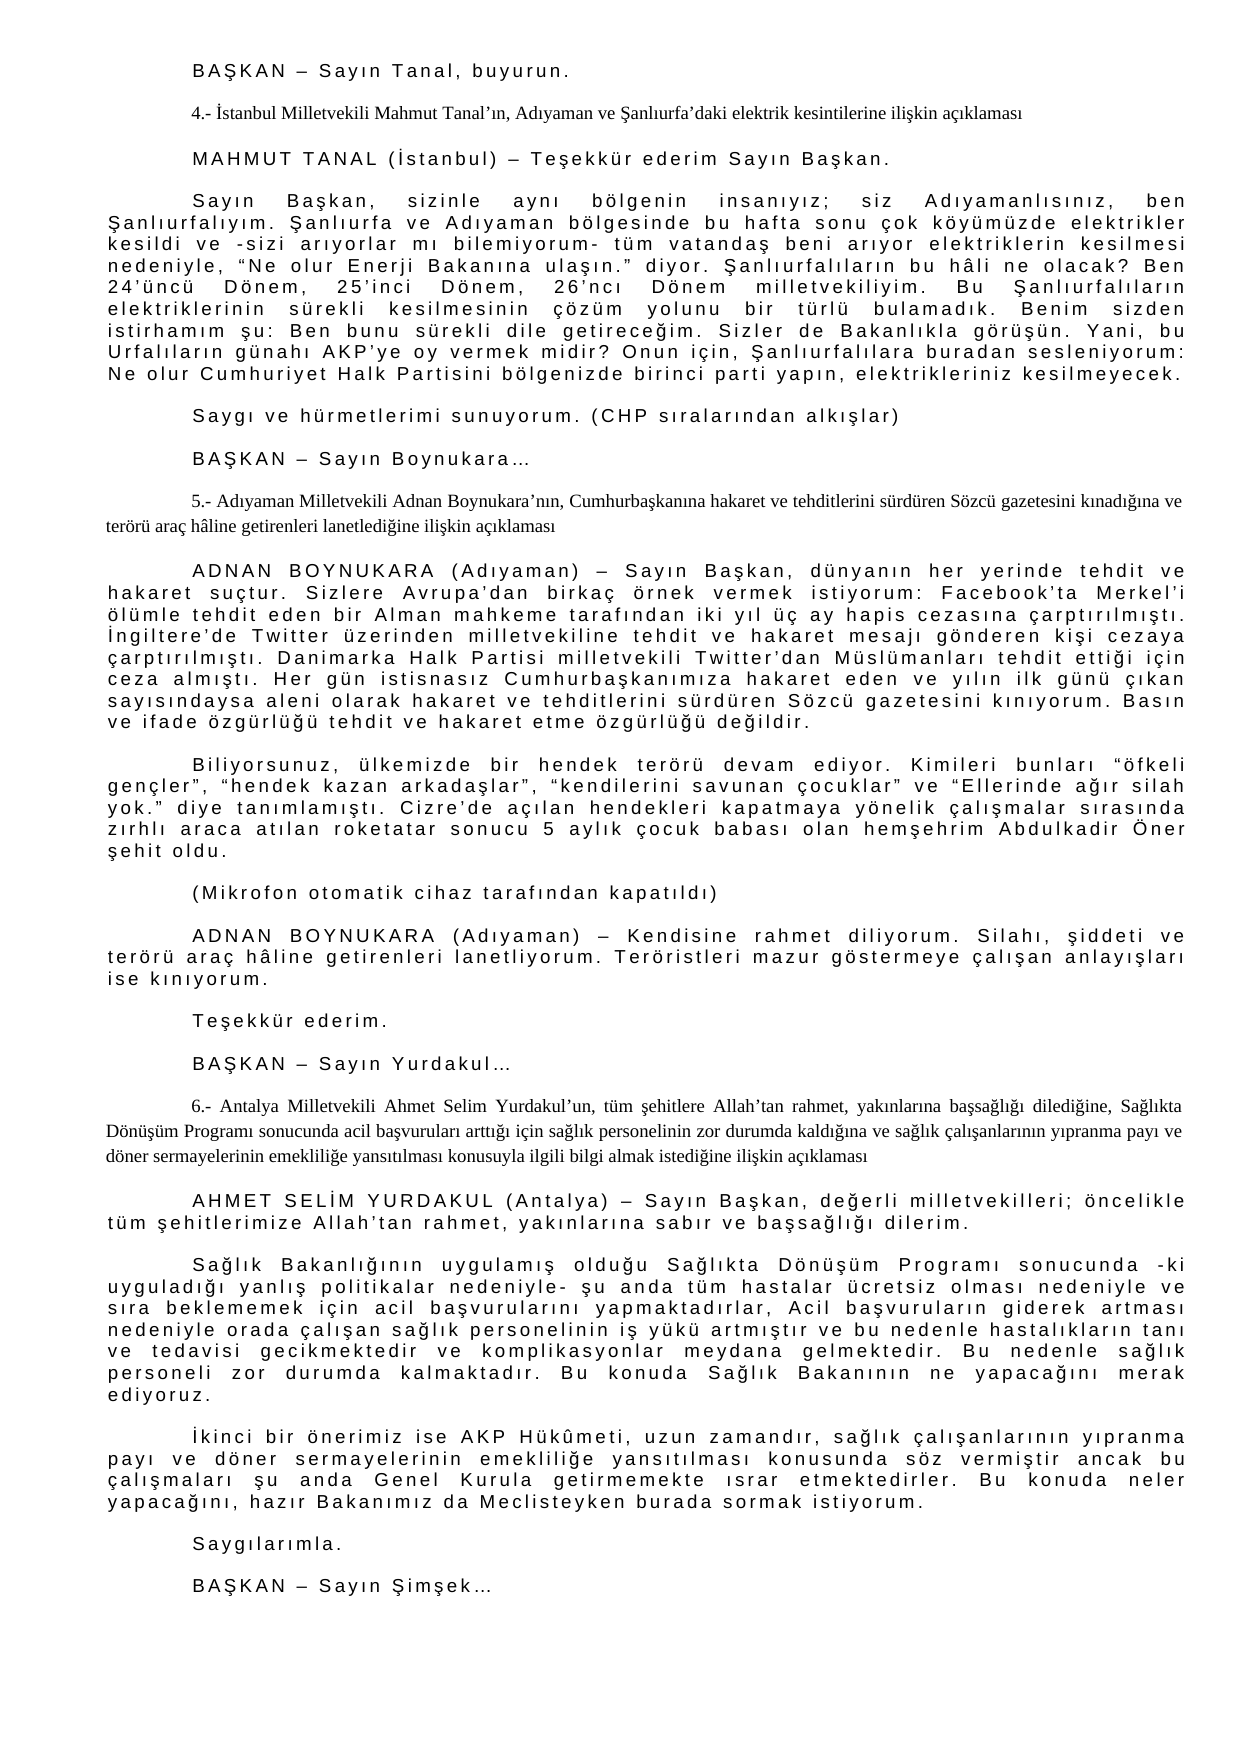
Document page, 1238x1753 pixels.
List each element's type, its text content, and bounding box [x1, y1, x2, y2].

text BAŞKAN – Sayın Şimşek… [108, 1575, 1186, 1597]
text Teşekkür ederim. [108, 1010, 1186, 1032]
text ADNAN BOYNUKARA (Adıyaman) – Sayın Başkan, dünyanın her yerinde tehdit ve hakaret suçtur. Sizlere Avrupa’dan birkaç örnek vermek istiyorum: Facebook’ta Merkel’i ölümle tehdit eden bir Alman mahkeme tarafından iki yıl üç ay hapis cezasına çarptırılmıştı. İngiltere’de Twitter üzerinden milletvekiline tehdit ve hakaret mesajı gönderen kişi cezaya çarptırılmıştı. Danimarka Halk Partisi milletvekili Twitter’dan Müslümanları tehdit ettiği için ceza almıştı. Her gün istisnasız Cumhurbaşkanımıza hakaret eden ve yılın ilk günü çıkan sayısındaysa aleni olarak hakaret ve tehditlerini sürdüren Sözcü gazetesini kınıyorum. Basın ve ifade özgürlüğü tehdit ve hakaret etme özgürlüğü değildir. [108, 560, 1186, 733]
text (Mikrofon otomatik cihaz tarafından kapatıldı) [108, 882, 1186, 904]
text İkinci bir önerimiz ise AKP Hükûmeti, uzun zamandır, sağlık çalışanlarının yıpranma payı ve döner sermayelerinin emekliliğe yansıtılması konusunda söz vermiştir ancak bu çalışmaları şu anda Genel Kurula getirmemekte ısrar etmektedirler. Bu konuda neler yapacağını, hazır Bakanımız da Meclisteyken burada sormak istiyorum. [108, 1426, 1186, 1512]
text 4.- İstanbul Milletvekili Mahmut Tanal’ın, Adıyaman ve Şanlıurfa’daki elektrik kesintilerine ilişkin açıklaması [106, 102, 1184, 124]
text ADNAN BOYNUKARA (Adıyaman) – Kendisine rahmet diliyorum. Silahı, şiddeti ve terörü araç hâline getirenleri lanetliyorum. Teröristleri mazur göstermeye çalışan anlayışları ise kınıyorum. [108, 924, 1186, 989]
text Saygı ve hürmetlerimi sunuyorum. (CHP sıralarından alkışlar) [108, 405, 1186, 427]
text BAŞKAN – Sayın Yurdakul… [108, 1052, 1186, 1074]
text Sayın Başkan, sizinle aynı bölgenin insanıyız; siz Adıyamanlısınız, ben Şanlıurfalıyım. Şanlıurfa ve Adıyaman bölgesinde bu hafta sonu çok köyümüzde elektrikler kesildi ve -sizi arıyorlar mı bilemiyorum- tüm vatandaş beni arıyor elektriklerin kesilmesi nedeniyle, “Ne olur Enerji Bakanına ulaşın.” diyor. Şanlıurfalıların bu hâli ne olacak? Ben 24’üncü Dönem, 25’inci Dönem, 26’ncı Dönem milletvekiliyim. Bu Şanlıurfalıların elektriklerinin sürekli kesilmesinin çözüm yolunu bir türlü bulamadık. Benim sizden istirhamım şu: Ben bunu sürekli dile getireceğim. Sizler de Bakanlıkla görüşün. Yani, bu Urfalıların günahı AKP’ye oy vermek midir? Onun için, Şanlıurfalılara buradan sesleniyorum: Ne olur Cumhuriyet Halk Partisini bölgenizde birinci parti yapın, elektrikleriniz kesilmeyecek. [108, 190, 1186, 384]
text Sağlık Bakanlığının uygulamış olduğu Sağlıkta Dönüşüm Programı sonucunda -ki uyguladığı yanlış politikalar nedeniyle- şu anda tüm hastalar ücretsiz olması nedeniyle ve sıra beklememek için acil başvurularını yapmaktadırlar, Acil başvuruların giderek artması nedeniyle orada çalışan sağlık personelinin iş yükü artmıştır ve bu nedenle hastalıkların tanı ve tedavisi gecikmektedir ve komplikasyonlar meydana gelmektedir. Bu nedenle sağlık personeli zor durumda kalmaktadır. Bu konuda Sağlık Bakanının ne yapacağını merak ediyoruz. [108, 1254, 1186, 1405]
text 5.- Adıyaman Milletvekili Adnan Boynukara’nın, Cumhurbaşkanına hakaret ve tehditlerini sürdüren Sözcü gazetesini kınadığına ve terörü araç hâline getirenleri lanetlediğine ilişkin açıklaması [106, 490, 1184, 536]
text Biliyorsunuz, ülkemizde bir hendek terörü devam ediyor. Kimileri bunları “öfkeli gençler”, “hendek kazan arkadaşlar”, “kendilerini savunan çocuklar” ve “Ellerinde ağır silah yok.” diye tanımlamıştı. Cizre’de açılan hendekleri kapatmaya yönelik çalışmalar sırasında zırhlı araca atılan roketatar sonucu 5 aylık çocuk babası olan hemşehrim Abdulkadir Öner şehit oldu. [108, 753, 1186, 861]
text AHMET SELİM YURDAKUL (Antalya) – Sayın Başkan, değerli milletvekilleri; öncelikle tüm şehitlerimize Allah’tan rahmet, yakınlarına sabır ve başsağlığı dilerim. [108, 1190, 1186, 1233]
text BAŞKAN – Sayın Boynukara… [108, 447, 1186, 469]
text BAŞKAN – Sayın Tanal, buyurun. [108, 60, 1186, 81]
text Saygılarımla. [108, 1533, 1186, 1554]
text MAHMUT TANAL (İstanbul) – Teşekkür ederim Sayın Başkan. [108, 148, 1186, 169]
text 6.- Antalya Milletvekili Ahmet Selim Yurdakul’un, tüm şehitlere Allah’tan rahmet, yakınlarına başsağlığı dilediğine, Sağlıkta Dönüşüm Programı sonucunda acil başvuruları arttığı için sağlık personelinin zor durumda kaldığına ve sağlık çalışanlarının yıpranma payı ve döner sermayelerinin emekliliğe yansıtılması konusuyla ilgili bilgi almak istediğine ilişkin açıklaması [106, 1095, 1184, 1166]
